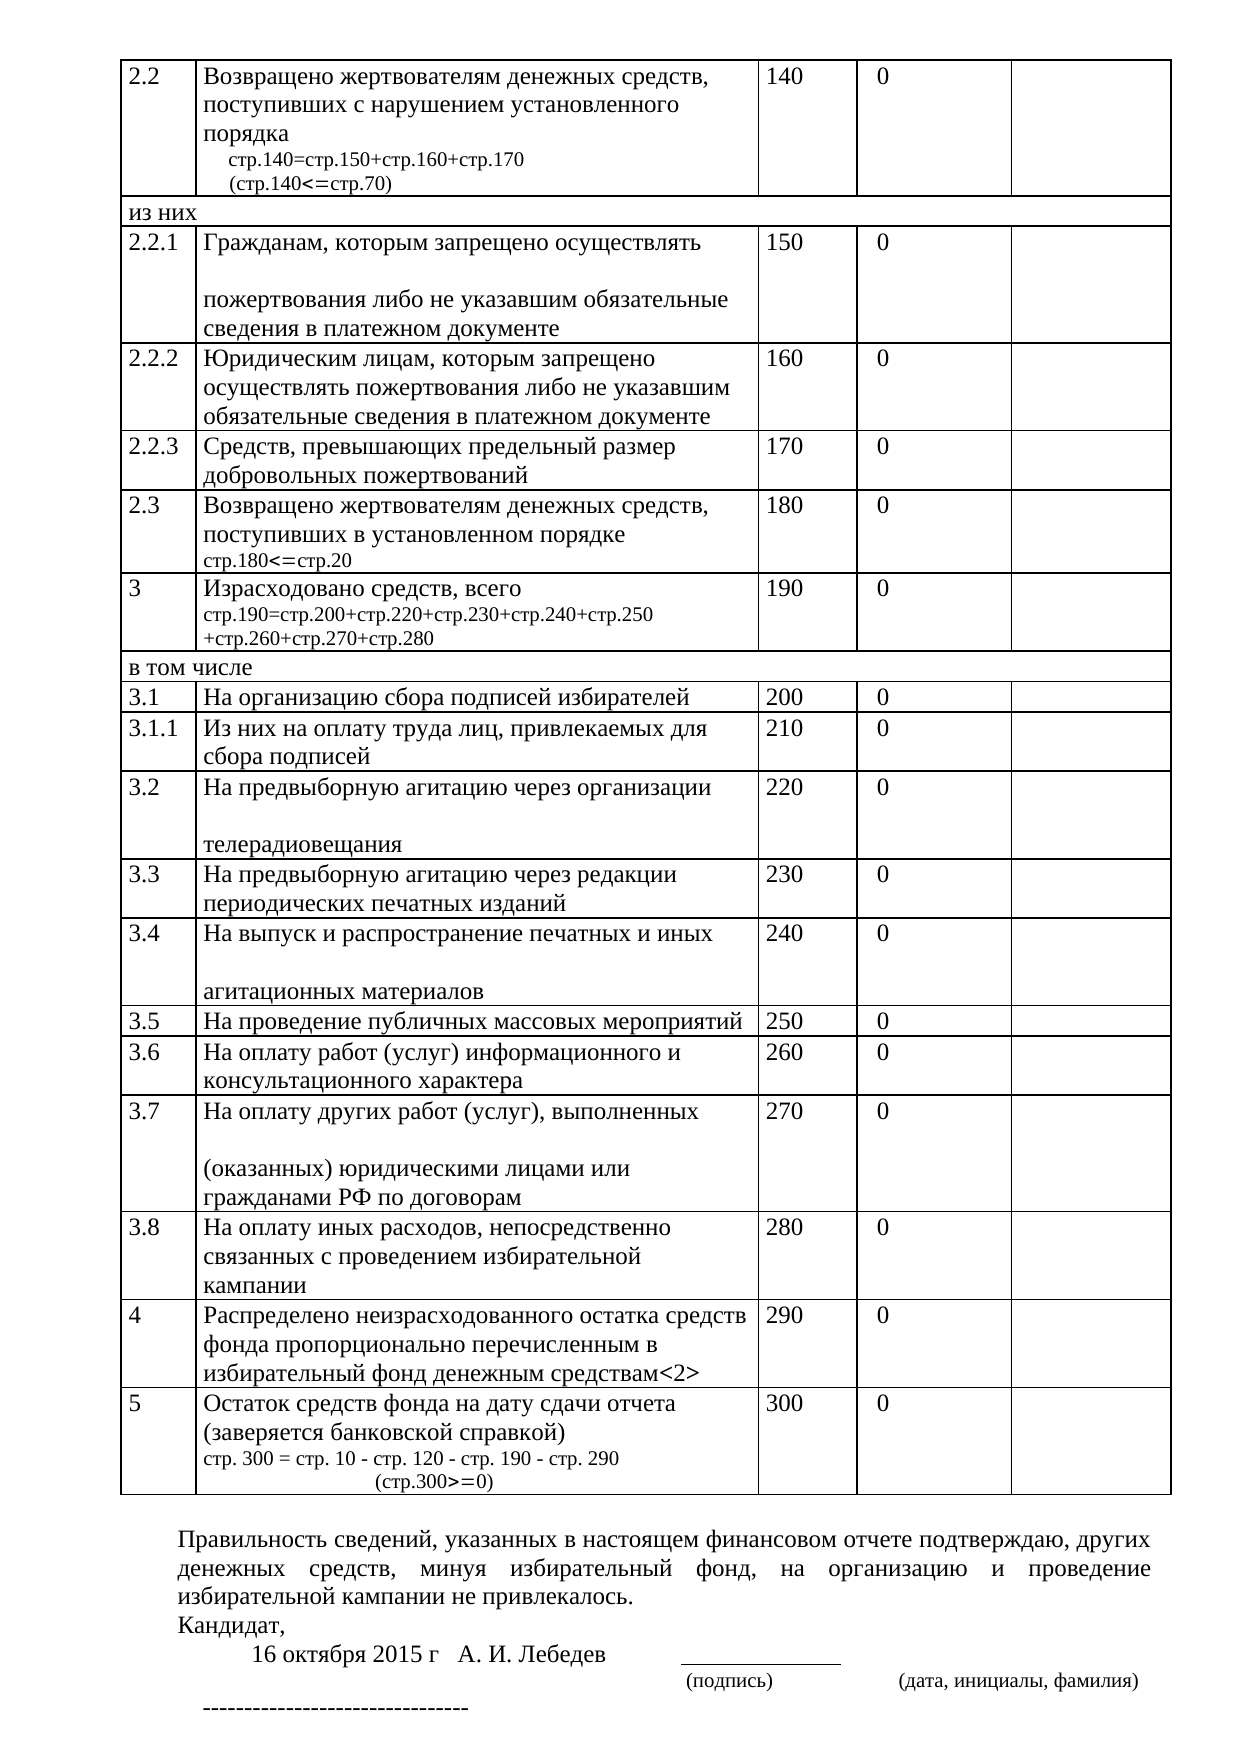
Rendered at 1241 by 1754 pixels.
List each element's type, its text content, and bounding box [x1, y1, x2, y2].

table_cell Средств, превышающих предельный размер добровольных пожертвований [197, 431, 758, 489]
table_cell На выпуск и распространение печатных и иных агитационных материалов [197, 919, 758, 1005]
table_cell 0 [858, 713, 1011, 770]
table_cell 0 [858, 1388, 1011, 1493]
table_cell 0 [858, 61, 1011, 195]
table_cell [1012, 772, 1170, 858]
table_cell 3.3 [122, 860, 195, 917]
table_cell 2.2 [122, 61, 195, 195]
table_cell [1012, 1096, 1170, 1211]
table_cell На организацию сбора подписей избирателей [197, 682, 758, 711]
table_cell Гражданам, которым запрещено осуществлять пожертвования либо не указавшим обязательные сведения в платежном документе [197, 227, 758, 342]
table_cell 180 [759, 491, 856, 572]
table_cell 0 [858, 227, 1011, 342]
table_cell На предвыборную агитацию через организации телерадиовещания [197, 772, 758, 858]
table_cell 3.4 [122, 919, 195, 1005]
table_cell 3.1 [122, 682, 195, 711]
table_cell [1012, 1300, 1170, 1386]
table_cell Юридическим лицам, которым запрещено осуществлять пожертвования либо не указавшим обязательные сведения в платежном документе [197, 344, 758, 430]
table_cell [1012, 1006, 1170, 1035]
table_cell 160 [759, 344, 856, 430]
table_cell 290 [759, 1300, 856, 1386]
table_cell [1012, 344, 1170, 430]
table_cell 280 [759, 1212, 856, 1298]
table_cell [1012, 61, 1170, 195]
table_cell 0 [858, 1006, 1011, 1035]
table_cell 0 [858, 1096, 1011, 1211]
table_cell 0 [858, 1300, 1011, 1386]
table_cell 2.2.2 [122, 344, 195, 430]
table_cell [1012, 919, 1170, 1005]
table_cell На предвыборную агитацию через редакции периодических печатных изданий [197, 860, 758, 917]
table_cell 0 [858, 491, 1011, 572]
table_cell [1012, 227, 1170, 342]
table_cell 270 [759, 1096, 856, 1211]
table_cell На оплату работ (услуг) информационного и консультационного характера [197, 1037, 758, 1094]
table_cell [1012, 1388, 1170, 1493]
table_cell 3.1.1 [122, 713, 195, 770]
table_cell 2.2.3 [122, 431, 195, 489]
table_cell 250 [759, 1006, 856, 1035]
table_cell [1012, 491, 1170, 572]
text -------------------------------- [177, 1692, 1152, 1720]
table_cell 4 [122, 1300, 195, 1386]
table_cell 5 [122, 1388, 195, 1493]
table_cell в том числе [122, 652, 1170, 681]
table_cell 0 [858, 344, 1011, 430]
text Кандидат, [177, 1610, 1152, 1639]
table_cell На оплату иных расходов, непосредственно связанных с проведением избирательной кампании [197, 1212, 758, 1298]
table_cell 3.6 [122, 1037, 195, 1094]
table_cell [1012, 431, 1170, 489]
text (подпись) (дата, инициалы, фамилия) [177, 1668, 1152, 1692]
table_cell 200 [759, 682, 856, 711]
table_cell 230 [759, 860, 856, 917]
table_cell На проведение публичных массовых мероприятий [197, 1006, 758, 1035]
table_cell 2.3 [122, 491, 195, 572]
table_cell Израсходовано средств, всего стр.190=стр.200+стр.220+стр.230+стр.240+стр.250 +стр.260+стр.270+стр.280 [197, 574, 758, 650]
table_cell Из них на оплату труда лиц, привлекаемых для сбора подписей [197, 713, 758, 770]
table_cell [1012, 713, 1170, 770]
table_cell 0 [858, 1037, 1011, 1094]
table_cell 140 [759, 61, 856, 195]
table_cell [1012, 1037, 1170, 1094]
table_cell 0 [858, 919, 1011, 1005]
table_cell Возвращено жертвователям денежных средств, поступивших с нарушением установленного порядка стр.140=стр.150+стр.160+стр.170 (стр.140стр.70) [197, 61, 758, 195]
table_cell 0 [858, 574, 1011, 650]
table_cell 2.2.1 [122, 227, 195, 342]
table_cell 0 [858, 772, 1011, 858]
table_cell 0 [858, 860, 1011, 917]
text 16 октября 2015 г А. И. Лебедев [177, 1639, 1152, 1668]
table_cell 240 [759, 919, 856, 1005]
table_cell 0 [858, 1212, 1011, 1298]
table_cell На оплату других работ (услуг), выполненных (оказанных) юридическими лицами или гражданами РФ по договорам [197, 1096, 758, 1211]
table_cell [1012, 860, 1170, 917]
table_cell 260 [759, 1037, 856, 1094]
table_cell 150 [759, 227, 856, 342]
table_cell 3.8 [122, 1212, 195, 1298]
table_cell [1012, 574, 1170, 650]
text Правильность сведений, указанных в настоящем финансовом отчете подтверждаю, других денежных средств, минуя избирательный фонд, на организацию и проведение избирательной кампании не привлекалось. [177, 1524, 1152, 1610]
table_cell 3.2 [122, 772, 195, 858]
table_cell Остаток средств фонда на дату сдачи отчета (заверяется банковской справкой) стр. 300 = стр. 10 - стр. 120 - стр. 190 - стр. 290 (стр.3000) [197, 1388, 758, 1493]
table_cell 3.7 [122, 1096, 195, 1211]
table_cell 0 [858, 431, 1011, 489]
table_cell 3 [122, 574, 195, 650]
table_cell 300 [759, 1388, 856, 1493]
table_cell Возвращено жертвователям денежных средств, поступивших в установленном порядке стр.180стр.20 [197, 491, 758, 572]
table_cell Распределено неизрасходованного остатка средств фонда пропорционально перечисленным в избирательный фонд денежным средствам<2> [197, 1300, 758, 1386]
table_cell 210 [759, 713, 856, 770]
table_cell из них [122, 197, 1170, 225]
table_cell [1012, 682, 1170, 711]
table_cell 190 [759, 574, 856, 650]
table_cell 0 [858, 682, 1011, 711]
table_cell [1012, 1212, 1170, 1298]
table_cell 220 [759, 772, 856, 858]
table_cell 170 [759, 431, 856, 489]
table_cell 3.5 [122, 1006, 195, 1035]
